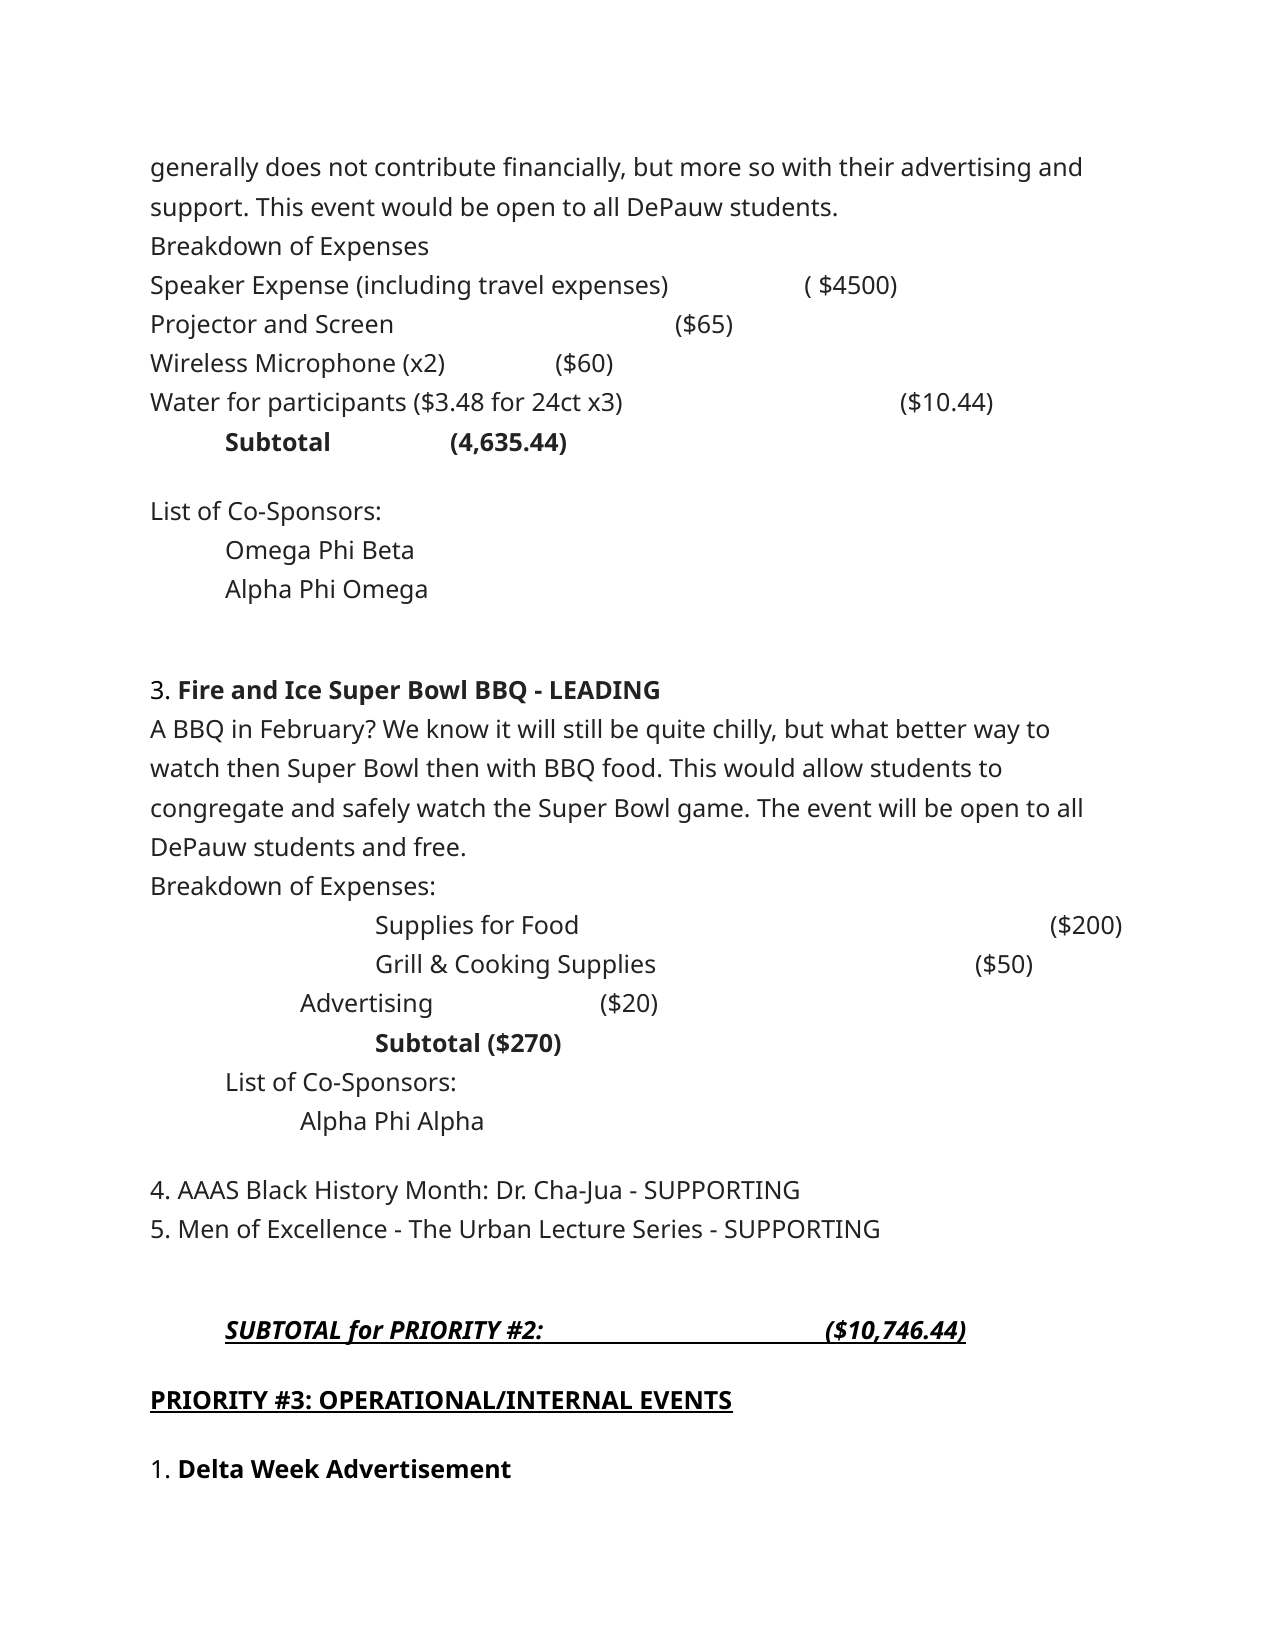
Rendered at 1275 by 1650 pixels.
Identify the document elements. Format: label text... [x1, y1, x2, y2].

text Projector and Screen ($65) [150, 307, 1125, 341]
text Advertising ($20) [150, 986, 1125, 1020]
text Alpha Phi Omega [150, 572, 1125, 606]
text Supplies for Food ($200) [150, 908, 1125, 942]
text PRIORITY #3: OPERATIONAL/INTERNAL EVENTS [150, 1382, 1125, 1416]
text 4. AAAS Black History Month: Dr. Cha-Jua - SUPPORTING [150, 1173, 1125, 1207]
text Wireless Microphone (x2) ($60) [150, 346, 1125, 380]
text 1. Delta Week Advertisement [150, 1452, 1125, 1486]
text Alpha Phi Alpha [150, 1103, 1125, 1138]
text Omega Phi Beta [150, 533, 1125, 567]
text A BBQ in February? We know it will still be quite chilly, but what better way to watch then Super Bowl then with BBQ food. This would allow students to congregate and safely watch the Super Bowl game. The event will be open to all DePauw students and free. [150, 712, 1125, 863]
text Subtotal (4,635.44) [150, 424, 1125, 458]
text 5. Men of Excellence - The Urban Lecture Series - SUPPORTING [150, 1212, 1125, 1246]
text Breakdown of Expenses [150, 228, 1125, 262]
text Breakdown of Expenses: [150, 868, 1125, 903]
text 3. Fire and Ice Super Bowl BBQ - LEADING [150, 673, 1125, 707]
text SUBTOTAL for PRIORITY #2: ($10,746.44) [150, 1313, 1125, 1347]
text List of Co-Sponsors: [150, 1064, 1125, 1098]
text Water for participants ($3.48 for 24ct x3) ($10.44) [150, 385, 1125, 419]
text Subtotal ($270) [150, 1025, 1125, 1059]
text Speaker Expense (including travel expenses) ( $4500) [150, 267, 1125, 302]
text Grill & Cooking Supplies ($50) [150, 947, 1125, 981]
text List of Co-Sponsors: [150, 493, 1125, 528]
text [150, 150, 1125, 223]
